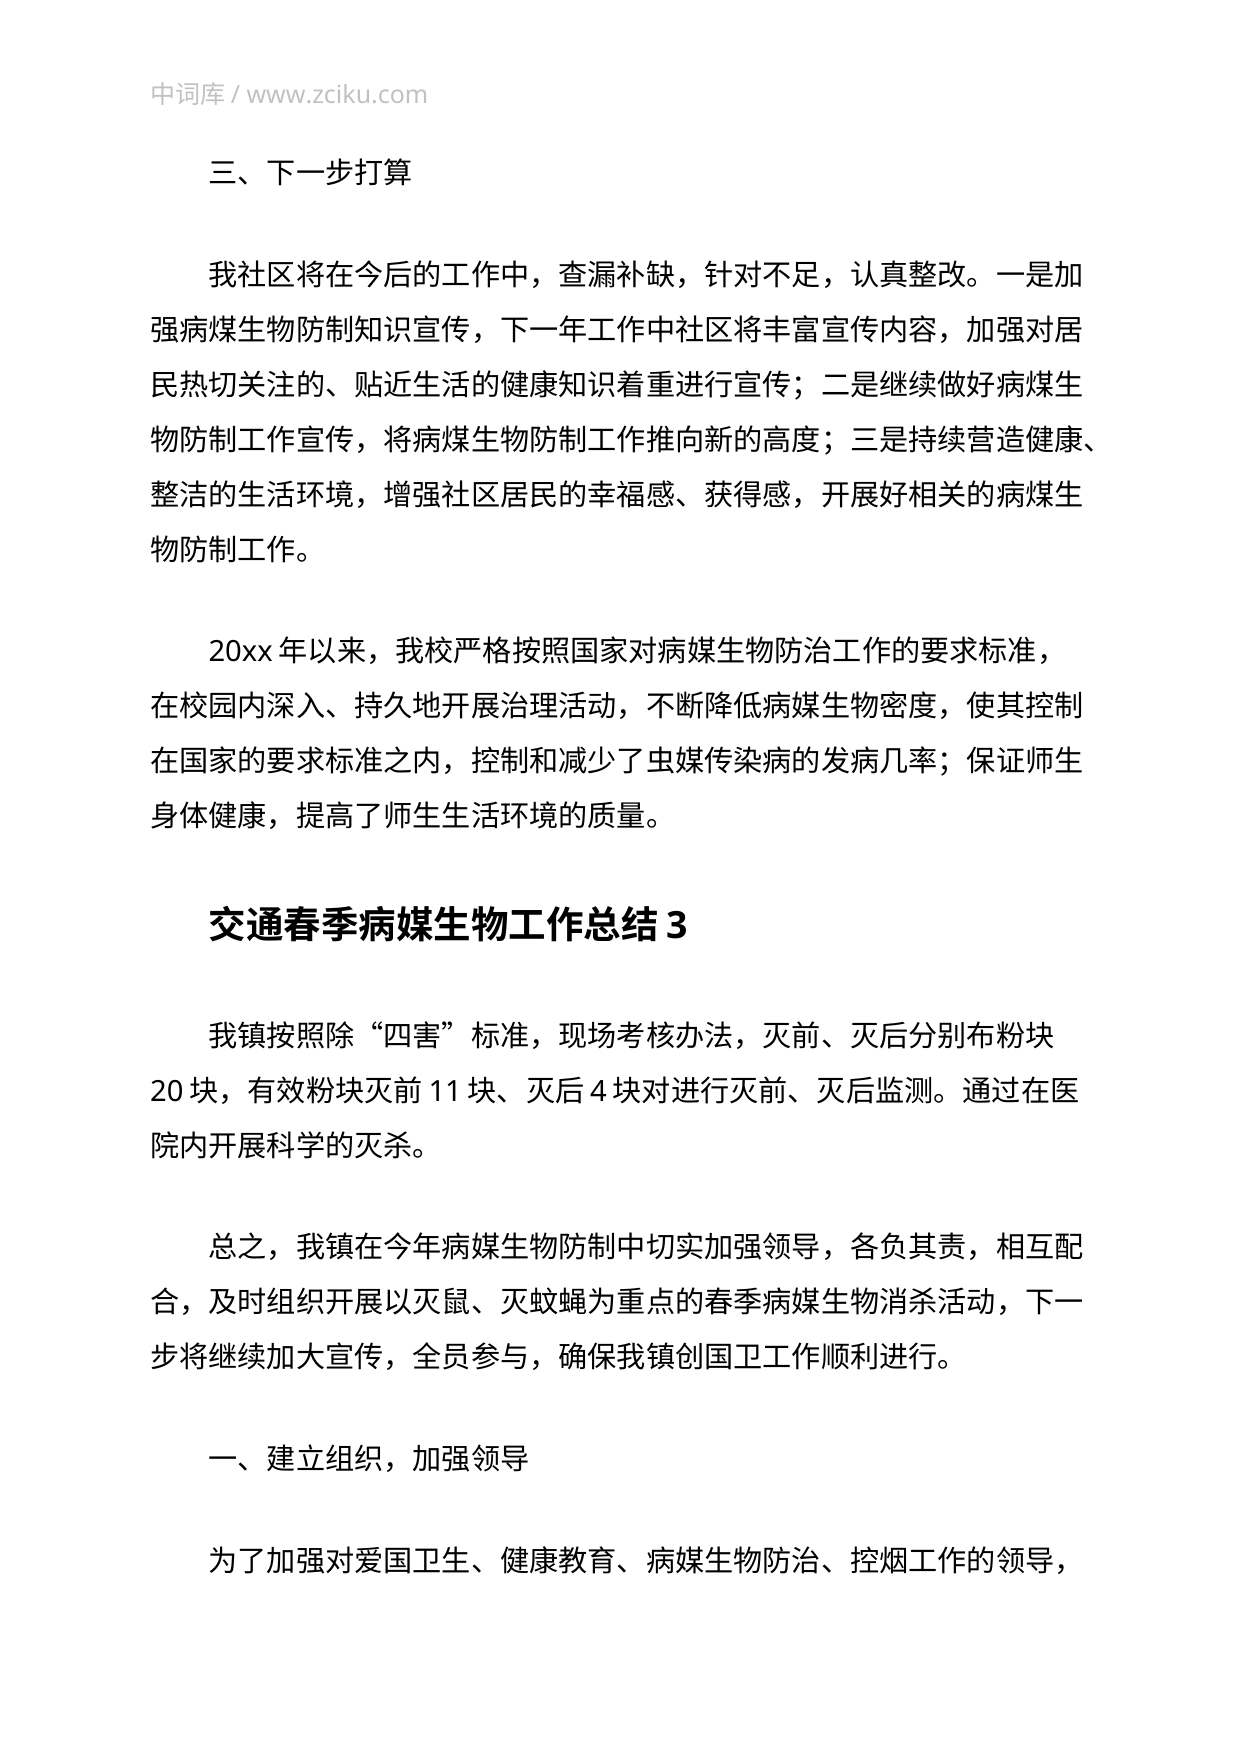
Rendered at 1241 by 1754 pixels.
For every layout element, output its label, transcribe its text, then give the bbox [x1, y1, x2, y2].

text 我镇按照除“四害”标准，现场考核办法，灭前、灭后分别布粉块20块，有效粉块灭前11块、灭后4块对进行灭前、灭后监测。通过在医院内开展科学的灭杀。 [150, 1012, 1090, 1164]
text 三、下一步打算 [150, 150, 1090, 192]
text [150, 1537, 1090, 1579]
text 一、建立组织，加强领导 [150, 1435, 1090, 1478]
text 我社区将在今后的工作中，查漏补缺，针对不足，认真整改。一是加强病煤生物防制知识宣传，下一年工作中社区将丰富宣传内容，加强对居民热切关注的、贴近生活的健康知识着重进行宣传；二是继续做好病煤生物防制工作宣传，将病煤生物防制工作推向新的高度；三是持续营造健康、整洁的生活环境，增强社区居民的幸福感、获得感，开展好相关的病煤生物防制工作。 [150, 252, 1090, 568]
text 20xx年以来，我校严格按照国家对病媒生物防治工作的要求标准，在校园内深入、持久地开展治理活动，不断降低病媒生物密度，使其控制在国家的要求标准之内，控制和减少了虫媒传染病的发病几率；保证师生身体健康，提高了师生生活环境的质量。 [150, 628, 1090, 835]
text 总之，我镇在今年病媒生物防制中切实加强领导，各负其责，相互配合，及时组织开展以灭鼠、灭蚊蝇为重点的春季病媒生物消杀活动，下一步将继续加大宣传，全员参与，确保我镇创国卫工作顺利进行。 [150, 1224, 1090, 1376]
text 交通春季病媒生物工作总结3 [150, 894, 1090, 949]
